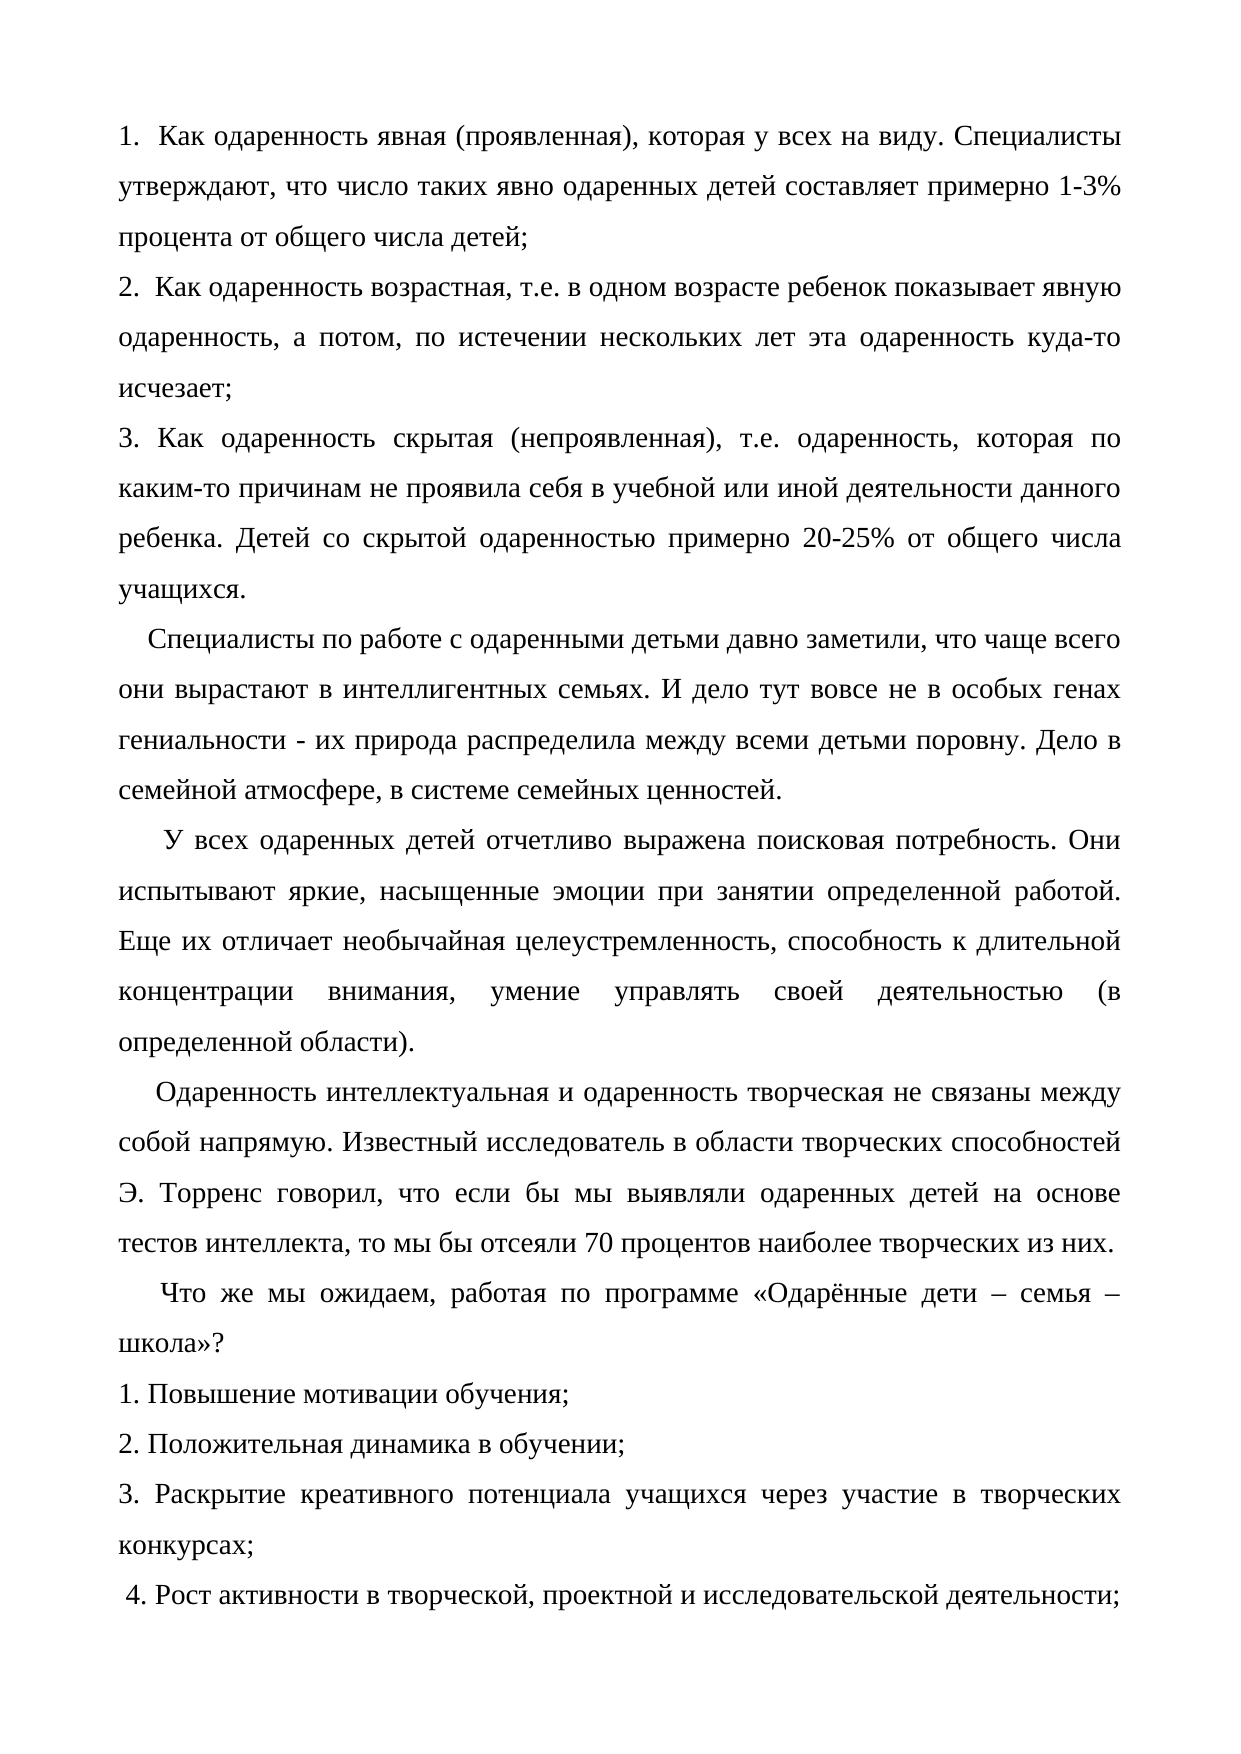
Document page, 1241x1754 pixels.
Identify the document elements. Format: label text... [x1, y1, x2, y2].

text 1. Как одаренность явная (проявленная), которая у всех на виду. Специалисты утверждают, что число таких явно одаренных детей составляет примерно 1-3% процента от общего числа детей; [118, 118, 1122, 252]
text 1. Повышение мотивации обучения; [118, 1376, 1122, 1409]
text 4. Рост активности в творческой, проектной и исследовательской деятельности; [118, 1577, 1122, 1611]
text Что же мы ожидаем, работая по программе «Одарённые дети – семья –школа»? [118, 1275, 1122, 1359]
text 2. Положительная динамика в обучении; [118, 1426, 1122, 1460]
text 3. Раскрытие креативного потенциала учащихся через участие в творческих конкурсах; [118, 1477, 1122, 1560]
text 2. Как одаренность возрастная, т.е. в одном возрасте ребенок показывает явную одаренность, а потом, по истечении нескольких лет эта одаренность куда-то исчезает; [118, 269, 1122, 403]
text Специалисты по работе с одаренными детьми давно заметили, что чаще всего они вырастают в интеллигентных семьях. И дело тут вовсе не в особых генах гениальности - их природа распределила между всеми детьми поровну. Дело в семейной атмосфере, в системе семейных ценностей. [118, 621, 1122, 806]
text 3. Как одаренность скрытая (непроявленная), т.е. одаренность, которая по каким-то причинам не проявила себя в учебной или иной деятельности данного ребенка. Детей со скрытой одаренностью примерно 20-25% от общего числа учащихся. [118, 420, 1122, 604]
text У всех одаренных детей отчетливо выражена поисковая потребность. Они испытывают яркие, насыщенные эмоции при занятии определенной работой. Еще их отличает необычайная целеустремленность, способность к длительной концентрации внимания, умение управлять своей деятельностью (в определенной области). [118, 822, 1122, 1057]
text Одаренность интеллектуальная и одаренность творческая не связаны между собой напрямую. Известный исследователь в области творческих способностей Э. Торренс говорил, что если бы мы выявляли одаренных детей на основе тестов интеллекта, то мы бы отсеяли 70 процентов наиболее творческих из них. [118, 1074, 1122, 1258]
